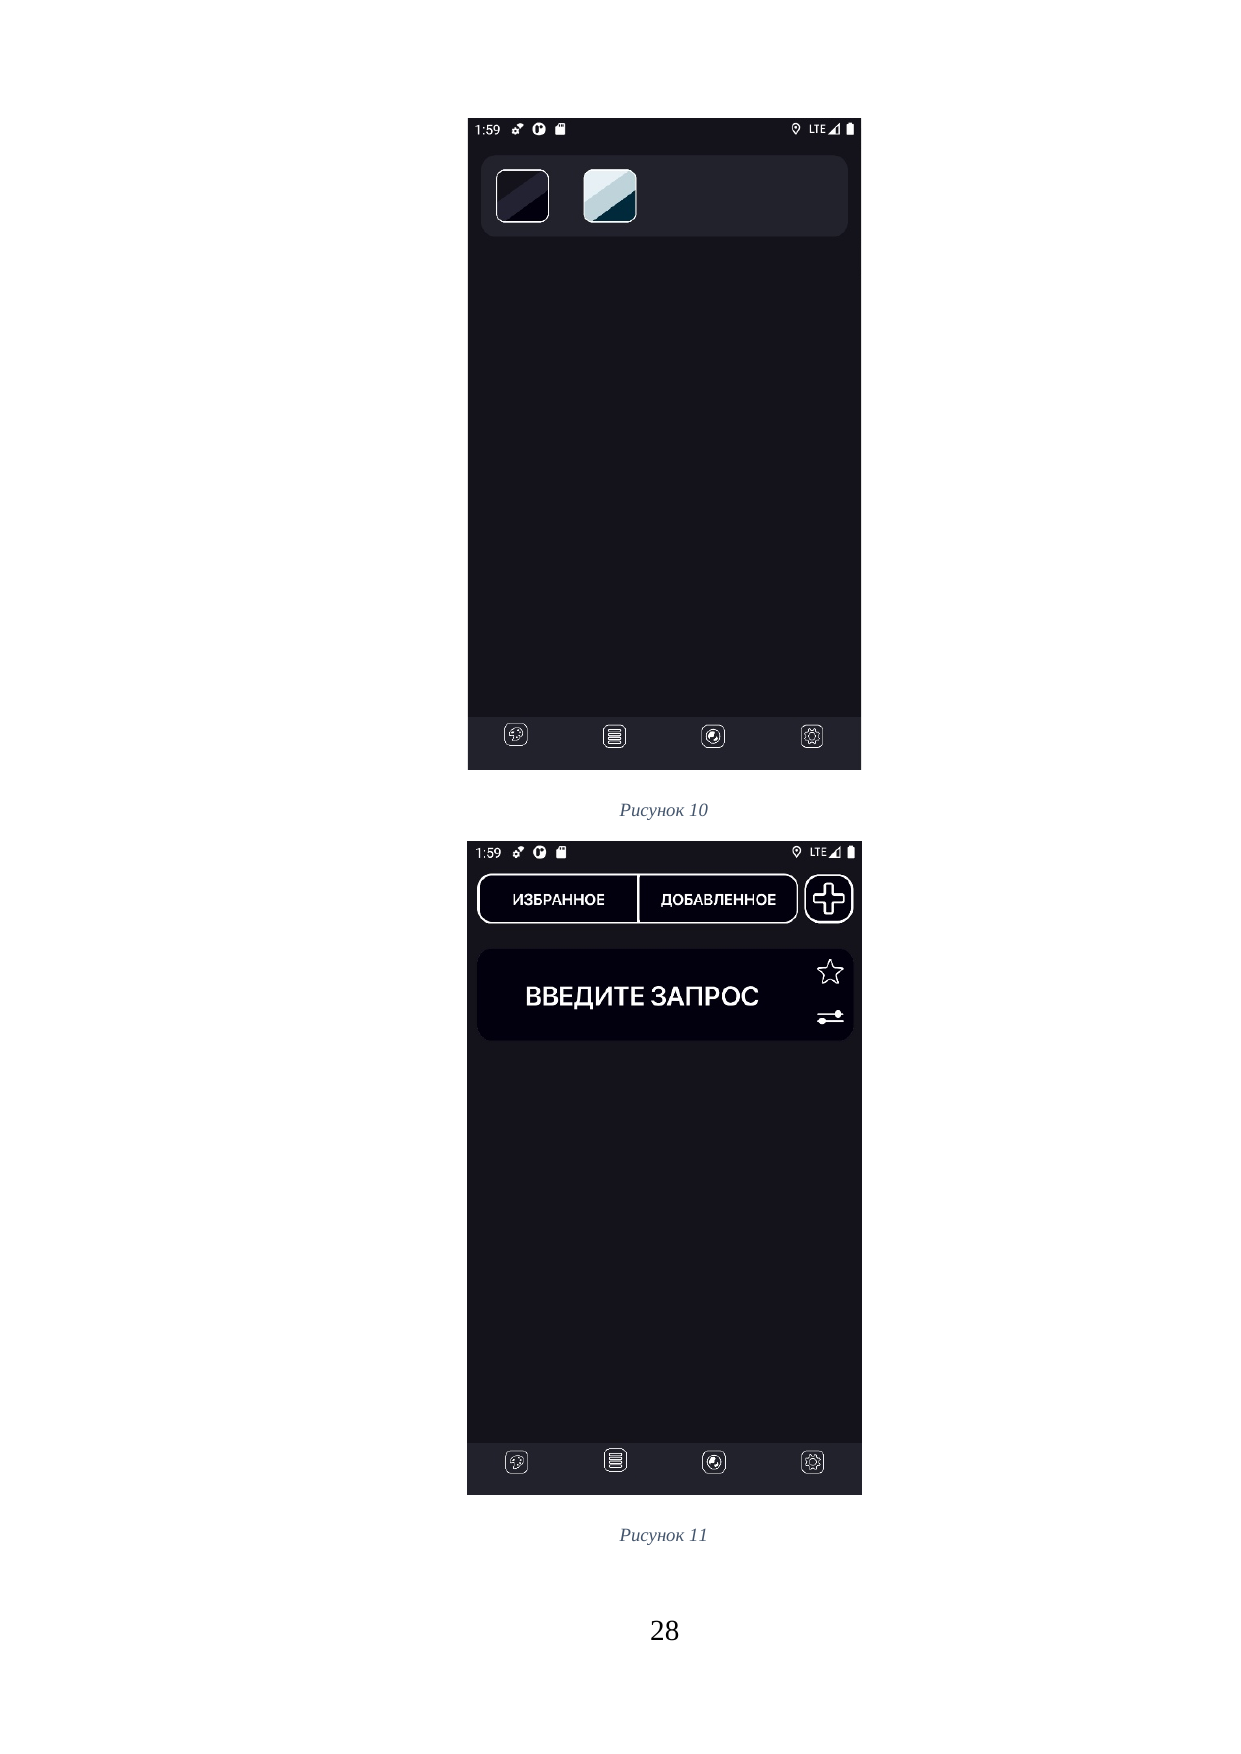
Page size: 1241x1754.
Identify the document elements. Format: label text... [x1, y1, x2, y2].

text Рисунок 10 [177, 799, 1152, 821]
picture [467, 118, 862, 770]
picture [467, 841, 862, 1495]
text Рисунок 11 [177, 1523, 1152, 1545]
